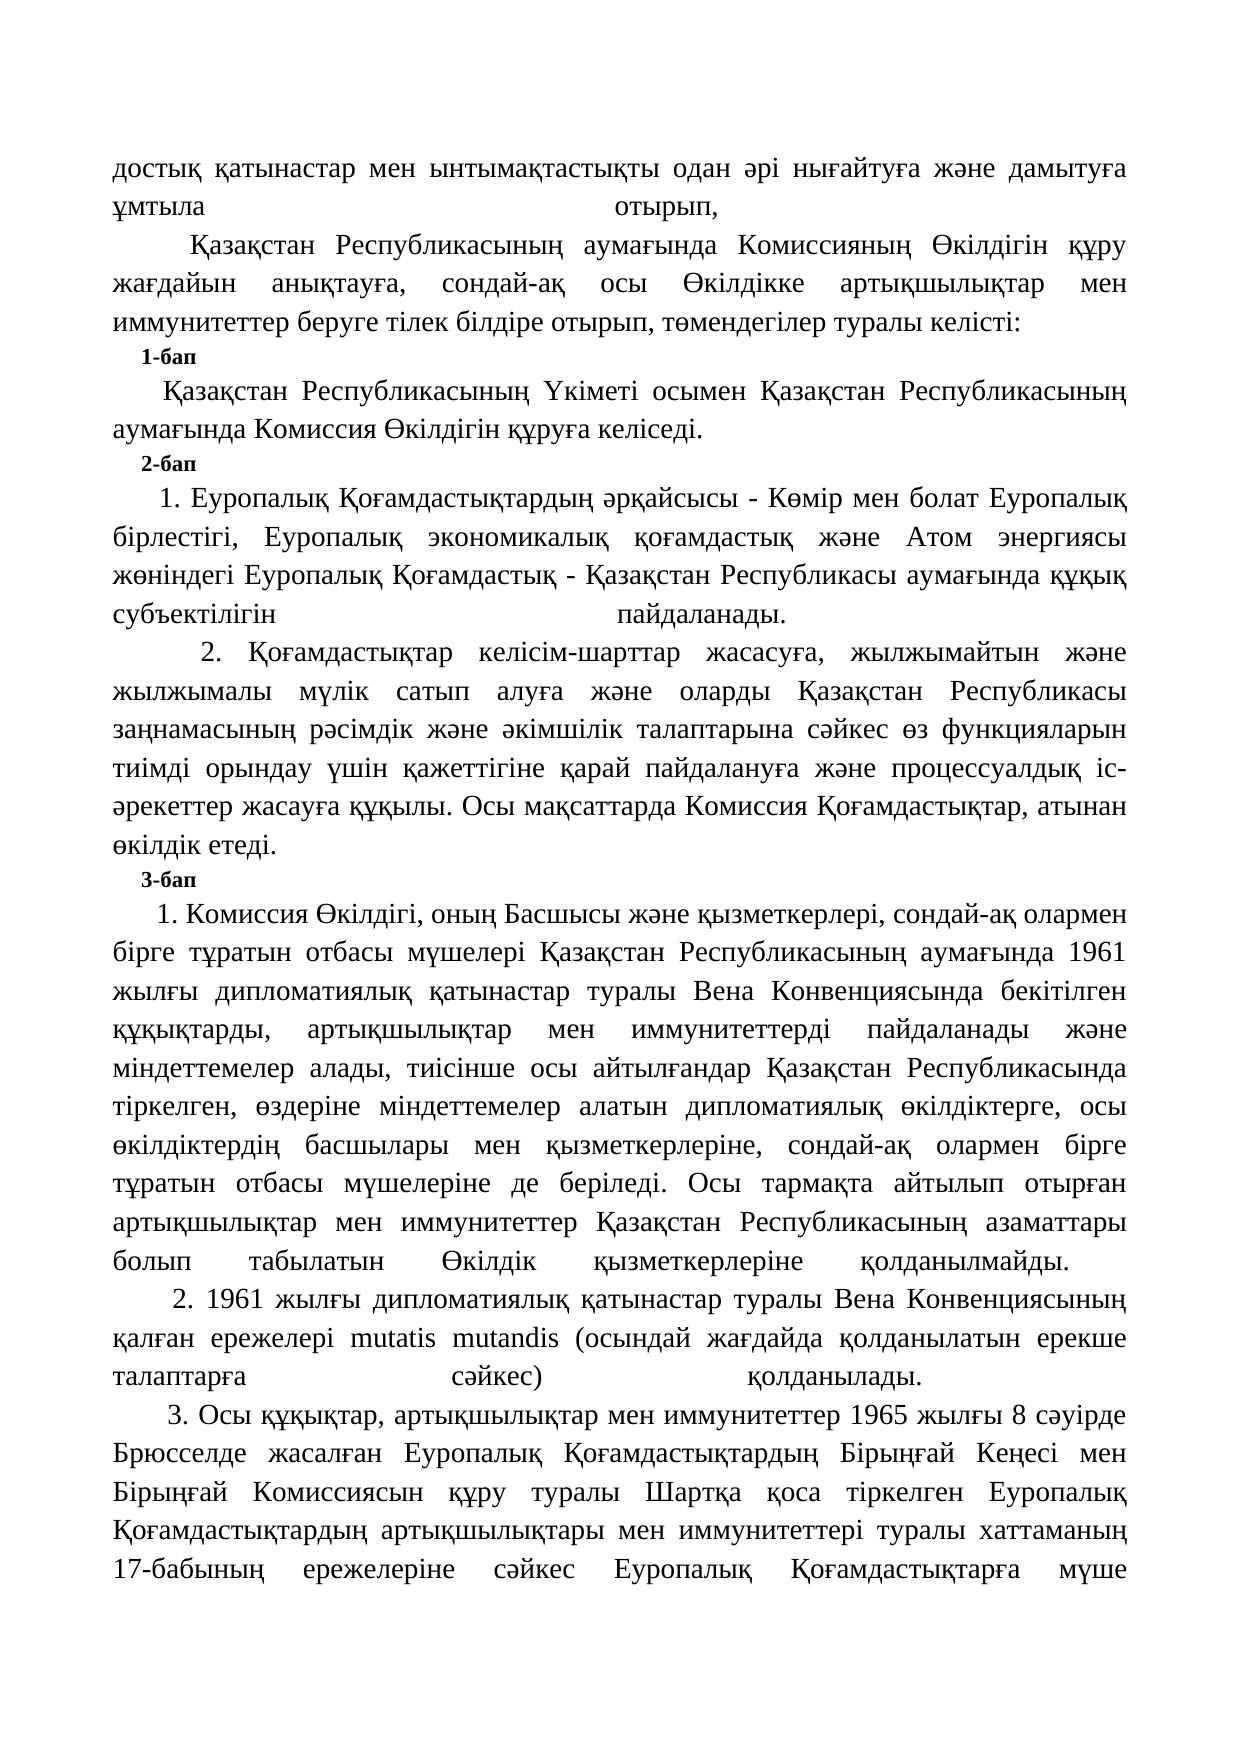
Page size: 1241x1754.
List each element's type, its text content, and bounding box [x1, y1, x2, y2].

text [112, 896, 1128, 1584]
text 1. Еуропалық Қоғамдастықтардың әрқайсысы - Көмiр мен болат Еуропалық бiрлестігi, Еуропалық экономикалық қоғамдастық және Атом энергиясы жөнiндегi Еуропалық Қоғамдастық - Қазақстан Республикасы аумағында құқық субъектілігін пайдаланады. 2. Қоғамдастықтар келiсім-шарттар жасасуға, жылжымайтын және жылжымалы мүлiк сатып алуға және оларды Қазақстан Республикасы заңнамасының рәсiмдiк және әкiмшiлiк талаптарына сәйкес өз функцияларын тиiмдi орындау үшiн қажеттігіне қарай пайдалануға және процессуалдық iс-әрекеттер жасауға құқылы. Осы мақсаттарда Комиссия Қоғамдастықтар, атынан өкiлдiк етедi. [112, 480, 1128, 861]
text 3-бап [112, 866, 1128, 892]
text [112, 150, 1128, 338]
text Қазақстан Республикасының Үкiметi осымен Қазақстан Республикасының аумағында Комиссия Өкiлдiгiн құруға келiседi. [112, 373, 1128, 445]
text 1-бап [112, 343, 1128, 369]
text 2-бап [112, 450, 1128, 476]
